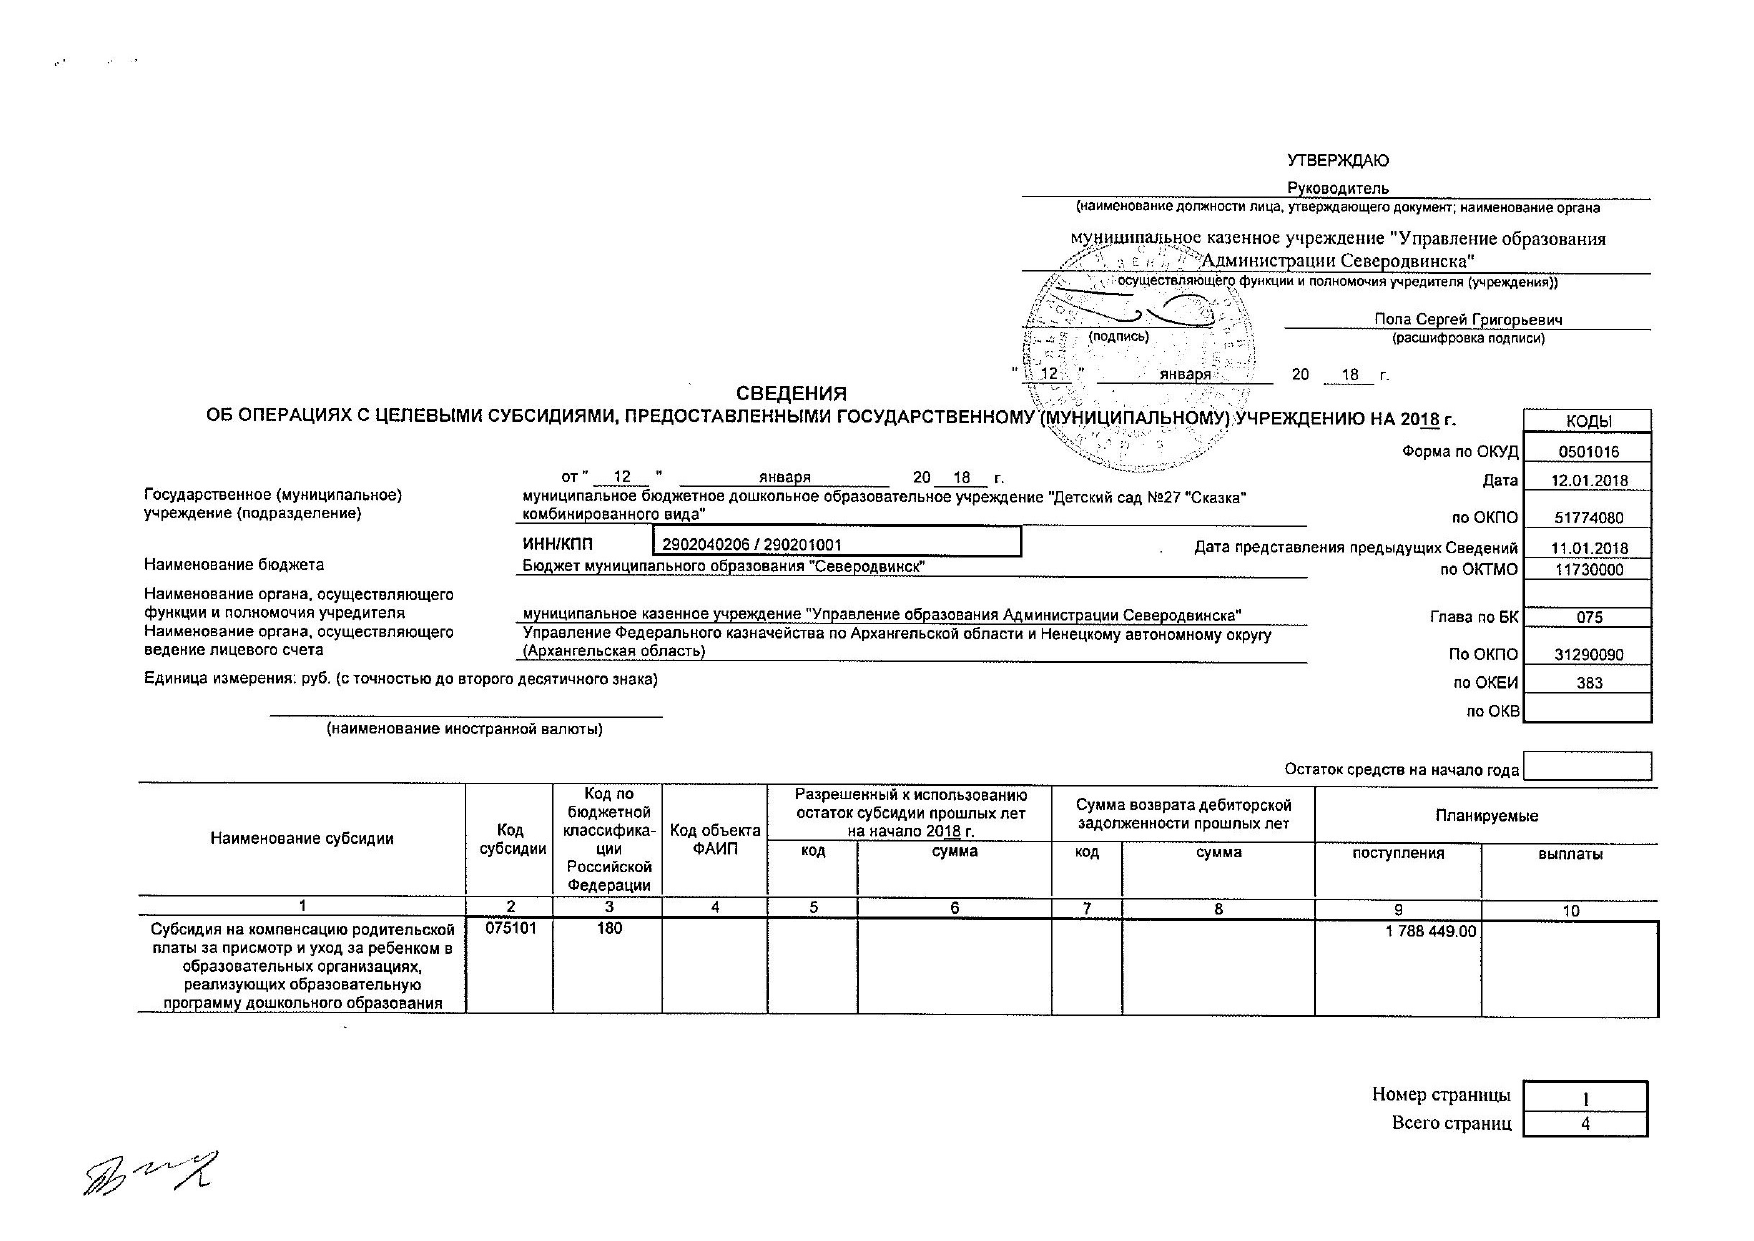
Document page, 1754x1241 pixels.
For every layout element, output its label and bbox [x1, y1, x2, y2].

picture [41, 41, 1713, 1199]
